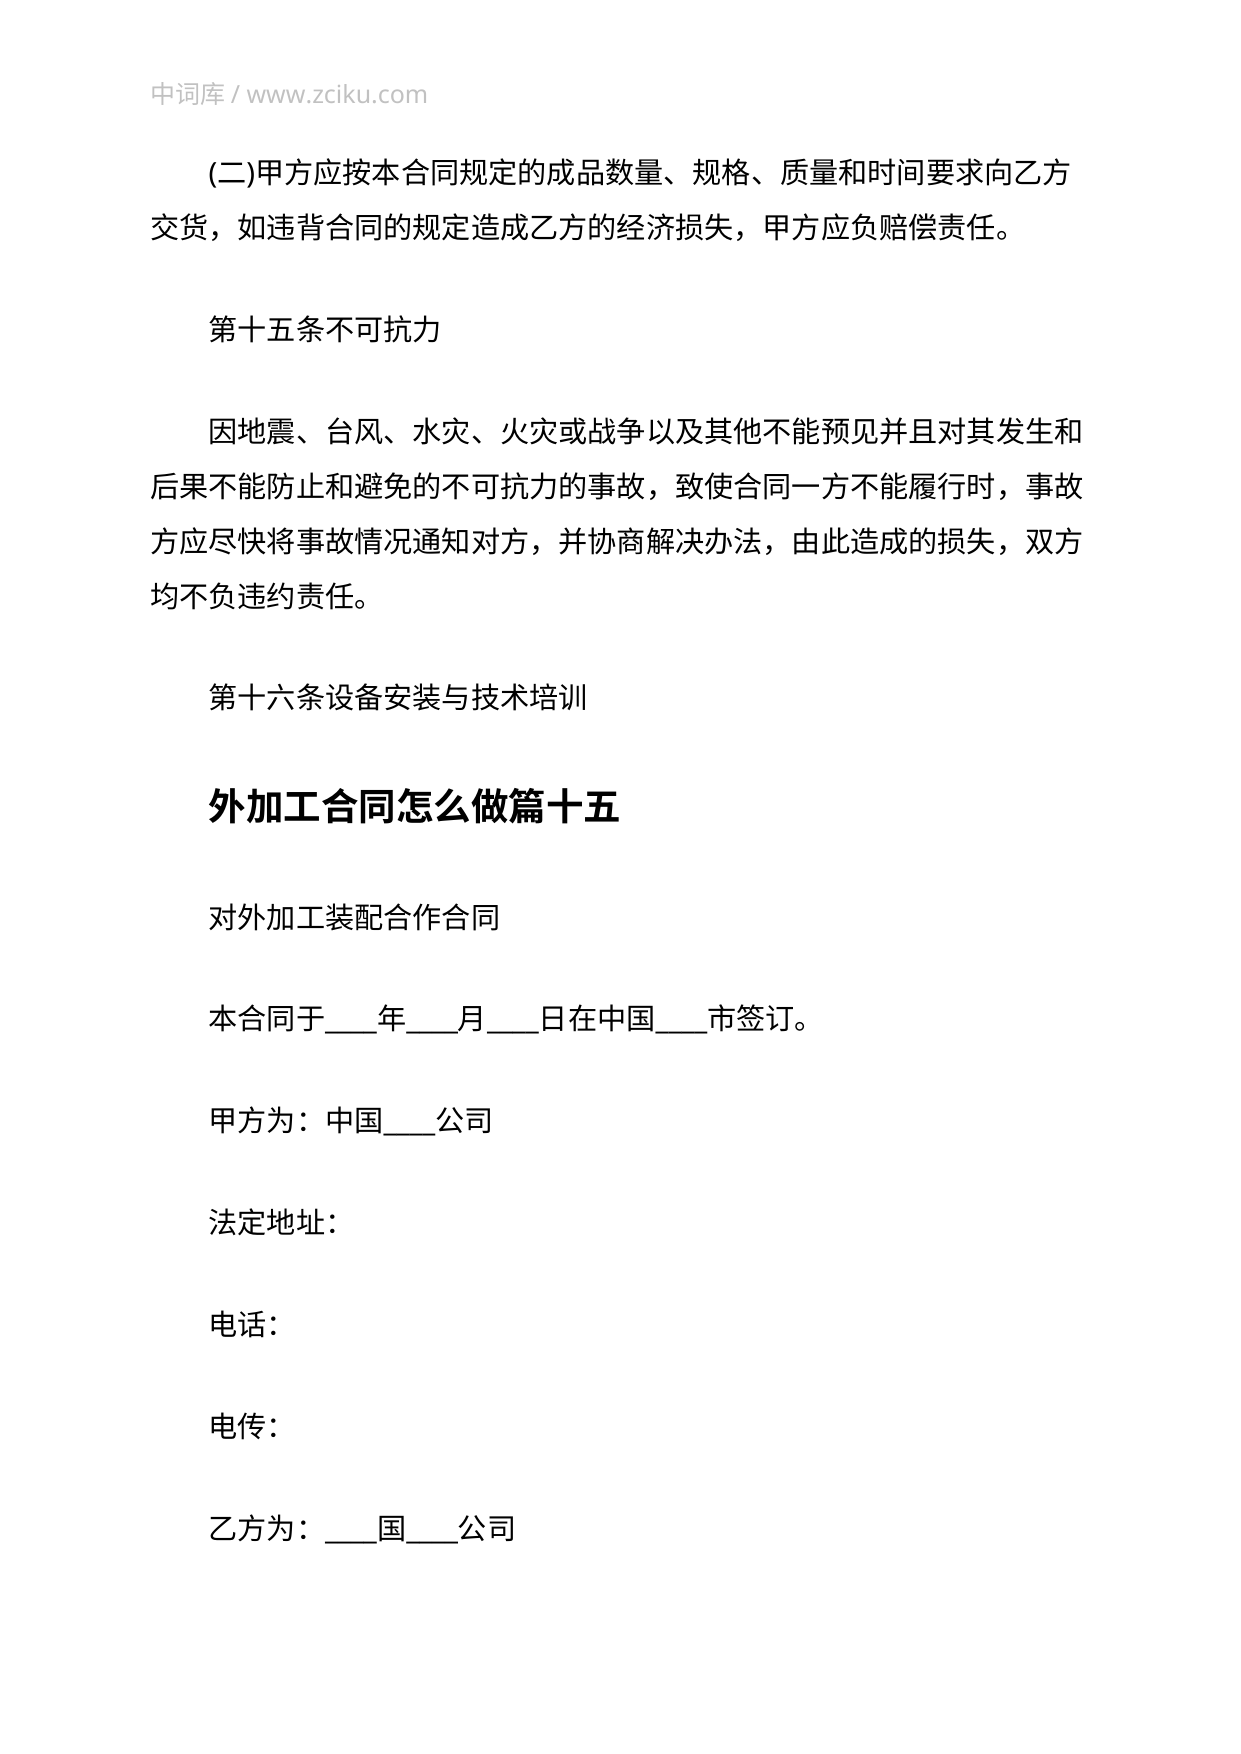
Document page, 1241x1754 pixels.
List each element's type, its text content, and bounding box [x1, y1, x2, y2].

text 第十六条设备安装与技术培训 [150, 675, 1090, 717]
text 电传： [150, 1403, 1090, 1446]
text 第十五条不可抗力 [150, 307, 1090, 349]
text 法定地址： [150, 1200, 1090, 1242]
text 电话： [150, 1302, 1090, 1344]
text 乙方为：____国____公司 [150, 1505, 1090, 1548]
text 因地震、台风、水灾、火灾或战争以及其他不能预见并且对其发生和后果不能防止和避免的不可抗力的事故，致使合同一方不能履行时，事故方应尽快将事故情况通知对方，并协商解决办法，由此造成的损失，双方均不负违约责任。 [150, 408, 1090, 616]
text 本合同于____年____月____日在中国____市签订。 [150, 996, 1090, 1038]
text 对外加工装配合作合同 [150, 894, 1090, 936]
text 外加工合同怎么做篇十五 [150, 777, 1090, 831]
text 甲方为：中国____公司 [150, 1098, 1090, 1140]
text (二)甲方应按本合同规定的成品数量、规格、质量和时间要求向乙方交货，如违背合同的规定造成乙方的经济损失，甲方应负赔偿责任。 [150, 150, 1090, 247]
